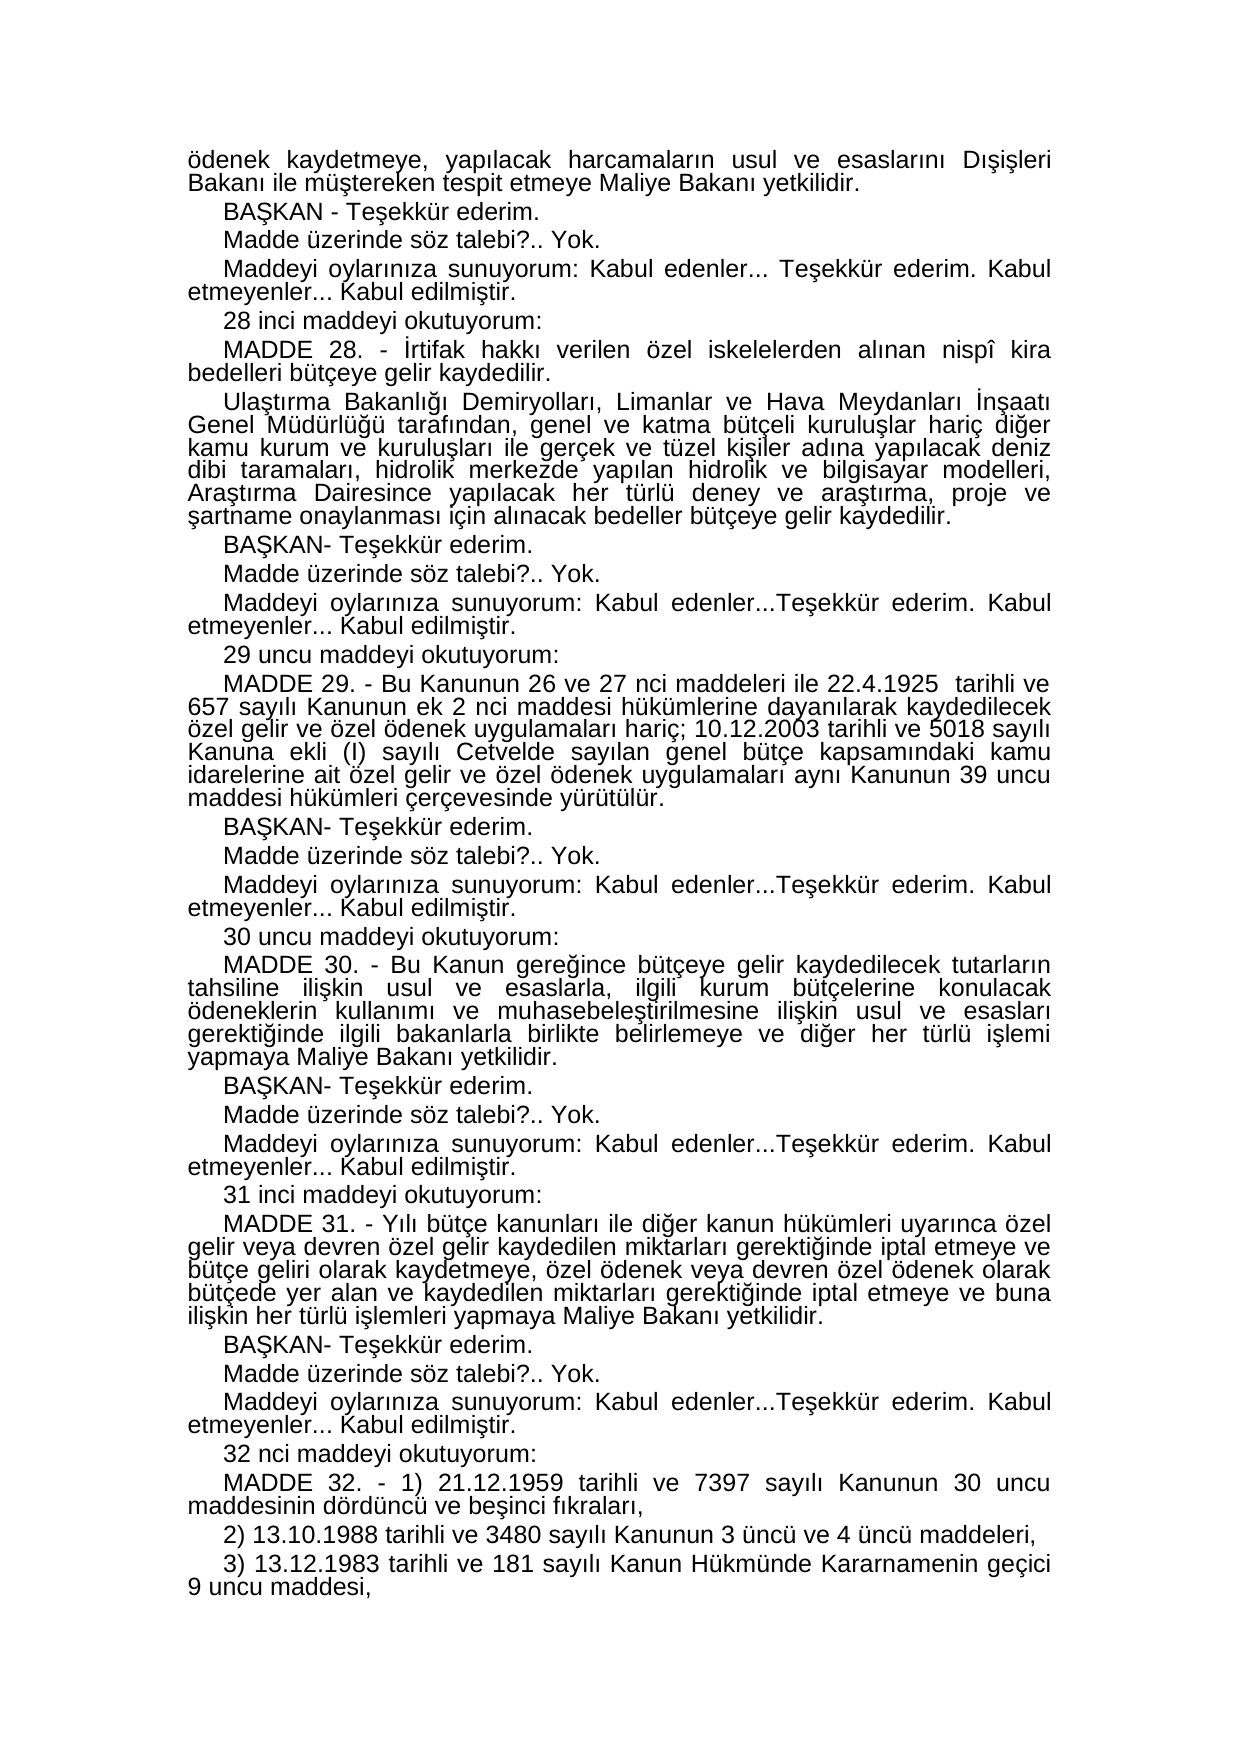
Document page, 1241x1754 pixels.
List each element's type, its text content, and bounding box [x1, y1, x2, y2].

text 3) 13.12.1983 tarihli ve 181 sayılı Kanun Hükmünde Kararnamenin geçici 9 uncu maddesi, [187, 1554, 1053, 1599]
text BAŞKAN- Teşekkür ederim. [187, 817, 1053, 840]
text MADDE 28. - İrtifak hakkı verilen özel iskelelerden alınan nispî kira bedelleri bütçeye gelir kaydedilir. [187, 340, 1053, 386]
text BAŞKAN- Teşekkür ederim. [187, 1335, 1053, 1358]
text BAŞKAN - Teşekkür ederim. [187, 202, 1053, 225]
text 31 inci maddeyi okutuyorum: [187, 1185, 1053, 1208]
text Maddeyi oylarınıza sunuyorum: Kabul edenler...Teşekkür ederim. Kabul etmeyenler... Kabul edilmiştir. [187, 875, 1053, 921]
text Madde üzerinde söz talebi?.. Yok. [187, 846, 1053, 869]
text 2) 13.10.1988 tarihli ve 3480 sayılı Kanunun 3 üncü ve 4 üncü maddeleri, [240, 1525, 1053, 1548]
text Madde üzerinde söz talebi?.. Yok. [187, 1364, 1053, 1387]
text Maddeyi oylarınıza sunuyorum: Kabul edenler...Teşekkür ederim. Kabul etmeyenler... Kabul edilmiştir. [187, 1392, 1053, 1438]
text Ulaştırma Bakanlığı Demiryolları, Limanlar ve Hava Meydanları İnşaatı Genel Müdürlüğü tarafından, genel ve katma bütçeli kuruluşlar hariç diğer kamu kurum ve kuruluşları ile gerçek ve tüzel kişiler adına yapılacak deniz dibi taramaları, hidrolik merkezde yapılan hidrolik ve bilgisayar modelleri, Araştırma Dairesince yapılacak her türlü deney ve araştırma, proje ve şartname onaylanması için alınacak bedeller bütçeye gelir kaydedilir. [187, 392, 1053, 529]
text 32 nci maddeyi okutuyorum: [187, 1444, 1053, 1467]
text 30 uncu maddeyi okutuyorum: [187, 927, 1053, 949]
text Maddeyi oylarınıza sunuyorum: Kabul edenler...Teşekkür ederim. Kabul etmeyenler... Kabul edilmiştir. [187, 1134, 1053, 1179]
text 28 inci maddeyi okutuyorum: [187, 311, 1053, 334]
text Madde üzerinde söz talebi?.. Yok. [187, 1105, 1053, 1128]
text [187, 150, 1053, 196]
text MADDE 31. - Yılı bütçe kanunları ile diğer kanun hükümleri uyarınca özel gelir veya devren özel gelir kaydedilen miktarları gerektiğinde iptal etmeye ve bütçe geliri olarak kaydetmeye, özel ödenek veya devren özel ödenek olarak bütçede yer alan ve kaydedilen miktarları gerektiğinde iptal etmeye ve buna ilişkin her türlü işlemleri yapmaya Maliye Bakanı yetkilidir. [187, 1214, 1053, 1329]
text Maddeyi oylarınıza sunuyorum: Kabul edenler...Teşekkür ederim. Kabul etmeyenler... Kabul edilmiştir. [187, 593, 1053, 639]
text BAŞKAN- Teşekkür ederim. [187, 1076, 1053, 1099]
text Maddeyi oylarınıza sunuyorum: Kabul edenler... Teşekkür ederim. Kabul etmeyenler... Kabul edilmiştir. [187, 259, 1053, 305]
text Madde üzerinde söz talebi?.. Yok. [187, 231, 1053, 253]
text MADDE 30. - Bu Kanun gereğince bütçeye gelir kaydedilecek tutarların tahsiline ilişkin usul ve esaslarla, ilgili kurum bütçelerine konulacak ödeneklerin kullanımı ve muhasebeleştirilmesine ilişkin usul ve esasları gerektiğinde ilgili bakanlarla birlikte belirlemeye ve diğer her türlü işlemi yapmaya Maliye Bakanı yetkilidir. [187, 955, 1053, 1070]
text 29 uncu maddeyi okutuyorum: [187, 645, 1053, 668]
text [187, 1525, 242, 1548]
text MADDE 32. - 1) 21.12.1959 tarihli ve 7397 sayılı Kanunun 30 uncu maddesinin dördüncü ve beşinci fıkraları, [187, 1473, 1053, 1519]
text BAŞKAN- Teşekkür ederim. [187, 535, 1053, 558]
text MADDE 29. - Bu Kanunun 26 ve 27 nci maddeleri ile 22.4.1925 tarihli ve 657 sayılı Kanunun ek 2 nci maddesi hükümlerine dayanılarak kaydedilecek özel gelir ve özel ödenek uygulamaları hariç; 10.12.2003 tarihli ve 5018 sayılı Kanuna ekli (I) sayılı Cetvelde sayılan genel bütçe kapsamındaki kamu idarelerine ait özel gelir ve özel ödenek uygulamaları aynı Kanunun 39 uncu maddesi hükümleri çerçevesinde yürütülür. [187, 674, 1053, 811]
text Madde üzerinde söz talebi?.. Yok. [187, 564, 1053, 587]
